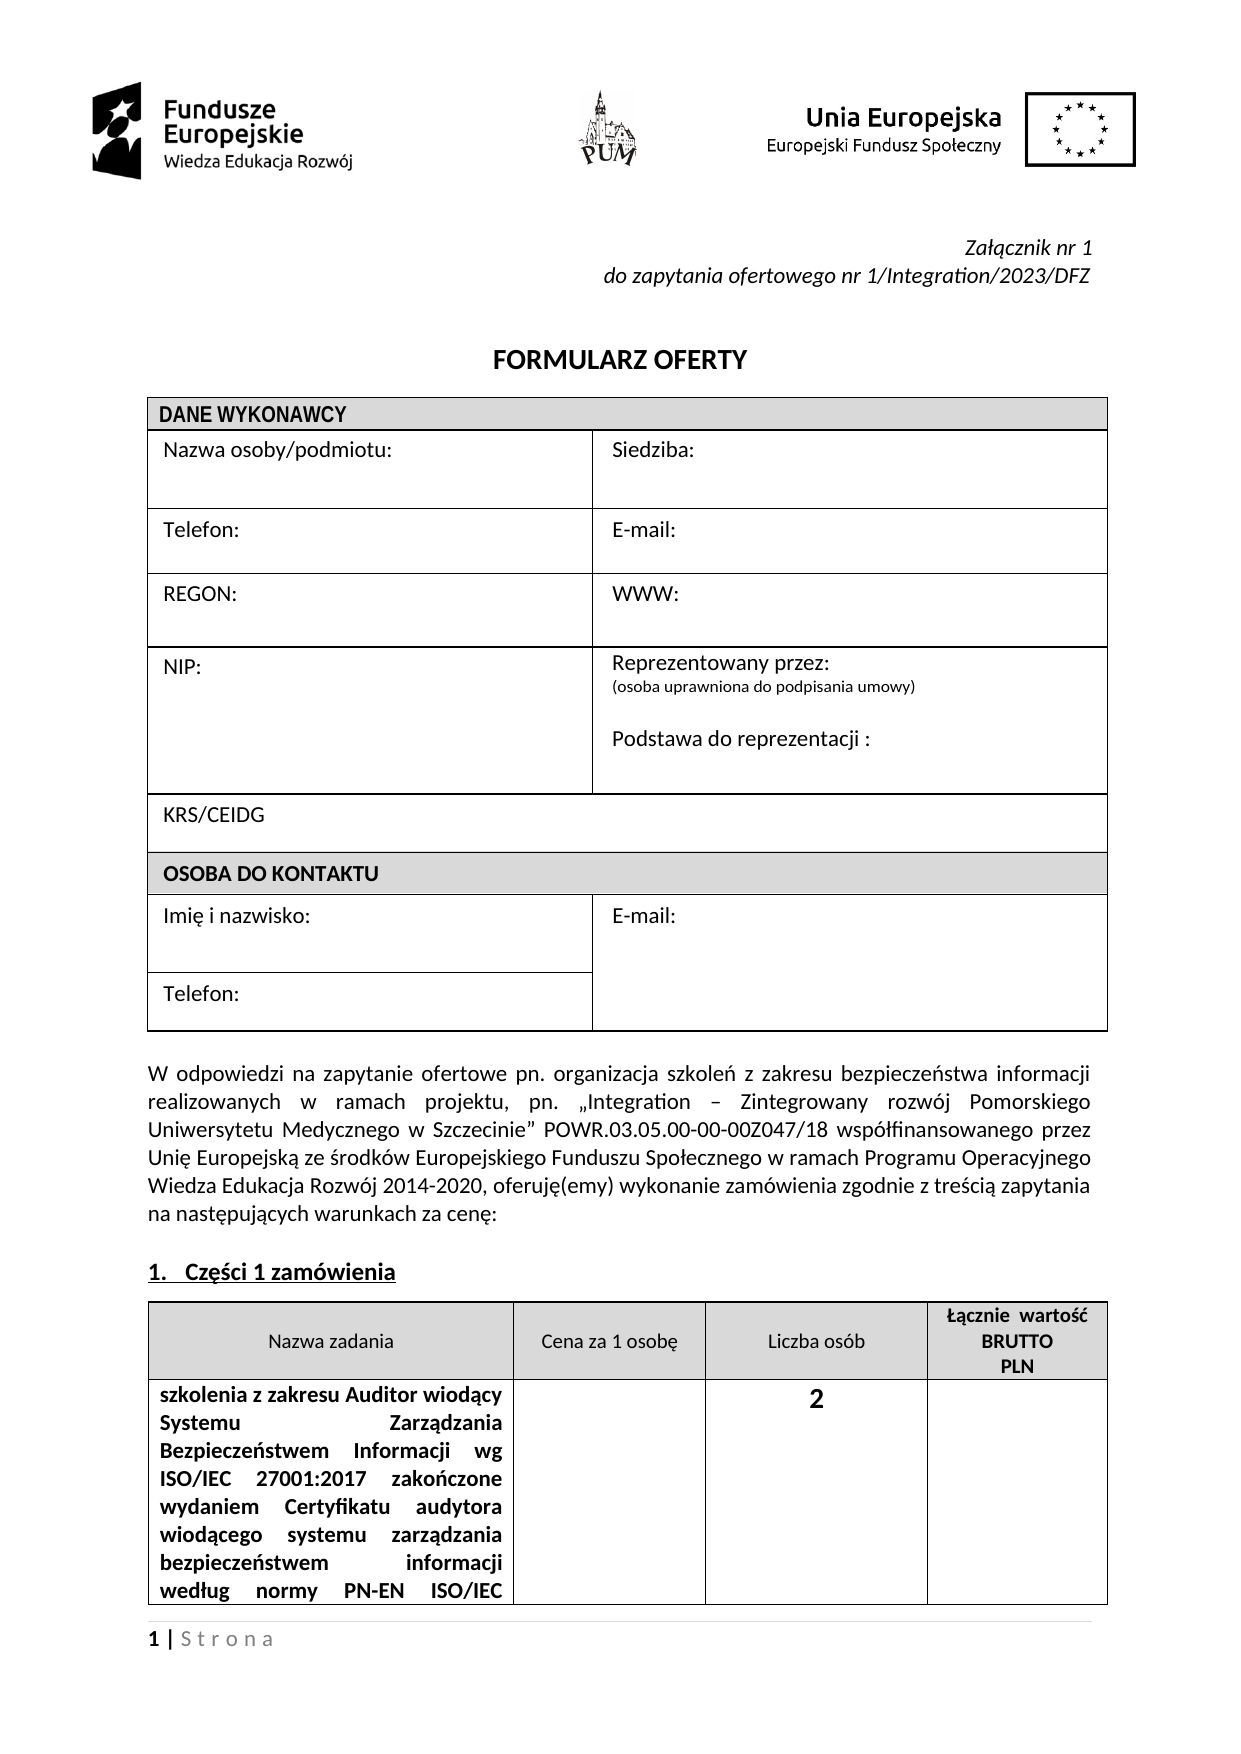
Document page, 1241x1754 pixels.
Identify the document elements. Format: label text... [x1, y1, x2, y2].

table_cell 2 [706, 1380, 927, 1604]
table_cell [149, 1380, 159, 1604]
table_cell [514, 1380, 705, 1604]
table_header Liczba osób [706, 1303, 927, 1379]
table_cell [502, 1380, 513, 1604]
table_cell KRS/CEIDG [148, 795, 1107, 851]
table_cell OSOBA DO KONTAKTU [148, 853, 1107, 893]
table_cell E-mail: [593, 895, 1107, 1030]
table_cell E-mail: [593, 509, 1107, 573]
table_cell Telefon: [148, 973, 592, 1030]
table_header Łącznie wartość BRUTTO PLN [928, 1303, 1107, 1379]
text Załącznik nr 1 [148, 233, 1092, 261]
table_header DANE WYKONAWCY [148, 398, 1107, 429]
table_cell Reprezentowany przez: (osoba uprawniona do podpisania umowy) Podstawa do reprezentacji : [593, 648, 1107, 793]
table_cell NIP: [148, 648, 592, 793]
table_cell Imię i nazwisko: [148, 895, 592, 972]
table_header Cena za 1 osobę [514, 1303, 705, 1379]
picture [578, 90, 637, 166]
text FORMULARZ OFERTY [148, 346, 1092, 376]
table_cell Siedziba: [593, 431, 1107, 508]
list Części 1 zamówienia [148, 1256, 1092, 1286]
table_cell Telefon: [148, 509, 592, 573]
table_cell Nazwa osoby/podmiotu: [148, 431, 592, 508]
text W odpowiedzi na zapytanie ofertowe pn. organizacja szkoleń z zakresu bezpieczeństwa informacji realizowanych w ramach projektu, pn. „Integration – Zintegrowany rozwój Pomorskiego Uniwersytetu Medycznego w Szczecinie” POWR.03.05.00-00-00Z047/18 współfinansowanego przez Unię Europejską ze środków Europejskiego Funduszu Społecznego w ramach Programu Operacyjnego Wiedza Edukacja Rozwój 2014-2020, oferuję(emy) wykonanie zamówienia zgodnie z treścią zapytania na następujących warunkach za cenę: [148, 1059, 1092, 1228]
table_cell [928, 1380, 1107, 1604]
picture [68, 57, 372, 202]
text do zapytania ofertowego nr 1/Integration/2023/DFZ [148, 261, 1092, 289]
table_cell REGON: [148, 574, 592, 646]
table_header Nazwa zadania [149, 1303, 513, 1379]
table_cell WWW: [593, 574, 1107, 646]
picture [743, 67, 1160, 191]
